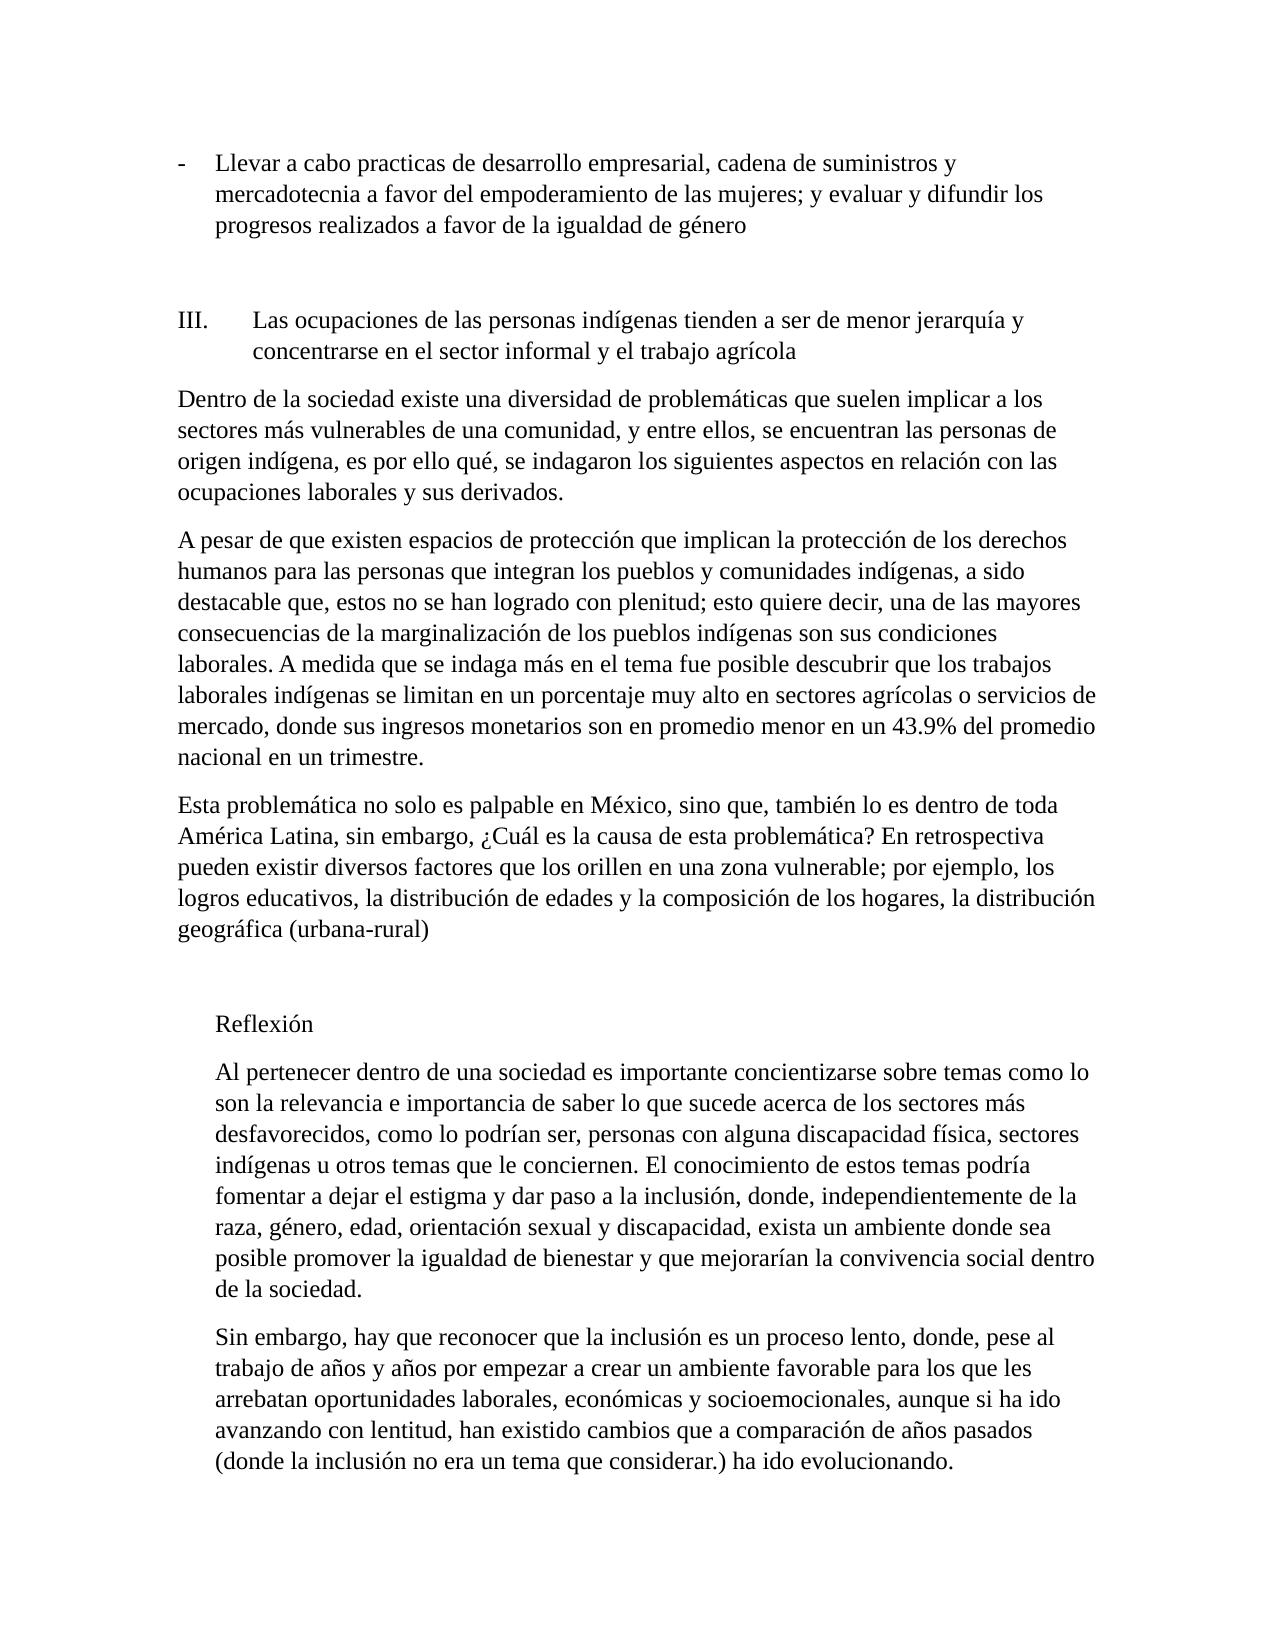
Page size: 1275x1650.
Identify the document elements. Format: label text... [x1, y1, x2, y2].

text A pesar de que existen espacios de protección que implican la protección de los derechos humanos para las personas que integran los pueblos y comunidades indígenas, a sido destacable que, estos no se han logrado con plenitud; esto quiere decir, una de las mayores consecuencias de la marginalización de los pueblos indígenas son sus condiciones laborales. A medida que se indaga más en el tema fue posible descubrir que los trabajos laborales indígenas se limitan en un porcentaje muy alto en sectores agrícolas o servicios de mercado, donde sus ingresos monetarios son en promedio menor en un 43.9% del promedio nacional en un trimestre. [177, 525, 1098, 771]
list Las ocupaciones de las personas indígenas tienden a ser de menor jerarquía y concentrarse en el sector informal y el trabajo agrícola [177, 305, 1098, 365]
text Sin embargo, hay que reconocer que la inclusión es un proceso lento, donde, pese al trabajo de años y años por empezar a crear un ambiente favorable para los que les arrebatan oportunidades laborales, económicas y socioemocionales, aunque si ha ido avanzando con lentitud, han existido cambios que a comparación de años pasados (donde la inclusión no era un tema que considerar.) ha ido evolucionando. [215, 1322, 1098, 1475]
text Esta problemática no solo es palpable en México, sino que, también lo es dentro de toda América Latina, sin embargo, ¿Cuál es la causa de esta problemática? En retrospectiva pueden existir diversos factores que los orillen en una zona vulnerable; por ejemplo, los logros educativos, la distribución de edades y la composición de los hogares, la distribución geográfica (urbana-rural) [177, 790, 1098, 943]
text Reflexión [215, 1009, 1098, 1038]
list Llevar a cabo practicas de desarrollo empresarial, cadena de suministros y mercadotecnia a favor del empoderamiento de las mujeres; y evaluar y difundir los progresos realizados a favor de la igualdad de género [177, 148, 1098, 238]
text Al pertenecer dentro de una sociedad es importante concientizarse sobre temas como lo son la relevancia e importancia de saber lo que sucede acerca de los sectores más desfavorecidos, como lo podrían ser, personas con alguna discapacidad física, sectores indígenas u otros temas que le conciernen. El conocimiento de estos temas podría fomentar a dejar el estigma y dar paso a la inclusión, donde, independientemente de la raza, género, edad, orientación sexual y discapacidad, exista un ambiente donde sea posible promover la igualdad de bienestar y que mejorarían la convivencia social dentro de la sociedad. [215, 1057, 1098, 1303]
text Dentro de la sociedad existe una diversidad de problemáticas que suelen implicar a los sectores más vulnerables de una comunidad, y entre ellos, se encuentran las personas de origen indígena, es por ello qué, se indagaron los siguientes aspectos en relación con las ocupaciones laborales y sus derivados. [177, 384, 1098, 506]
